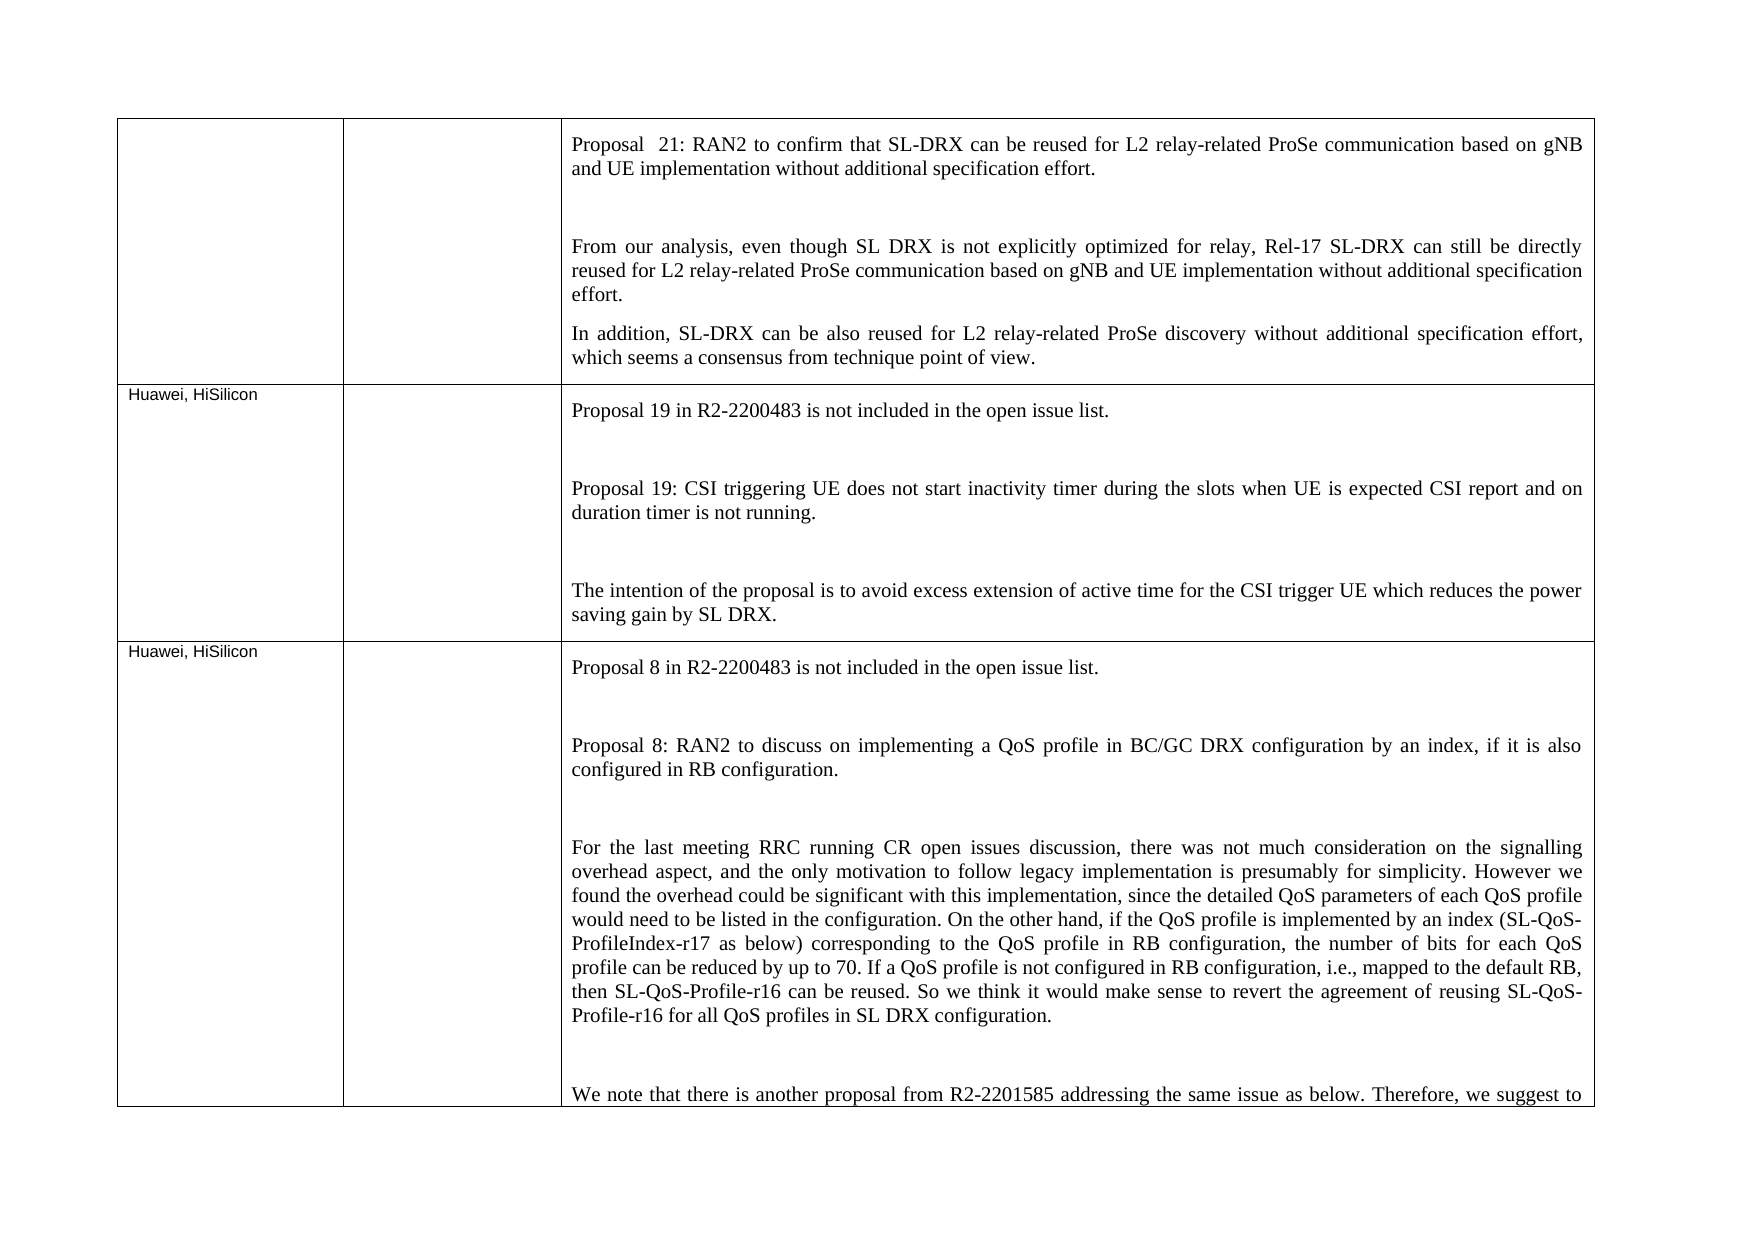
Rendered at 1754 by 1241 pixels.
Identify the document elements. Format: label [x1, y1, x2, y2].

table_cell [562, 119, 1594, 384]
table_cell [118, 642, 343, 1106]
table_cell [344, 642, 561, 1106]
table_cell [344, 385, 561, 641]
table_cell [344, 119, 561, 384]
table_cell [118, 119, 343, 384]
table_cell [118, 385, 343, 641]
table_cell [562, 642, 1594, 1106]
table_cell [562, 385, 1594, 641]
